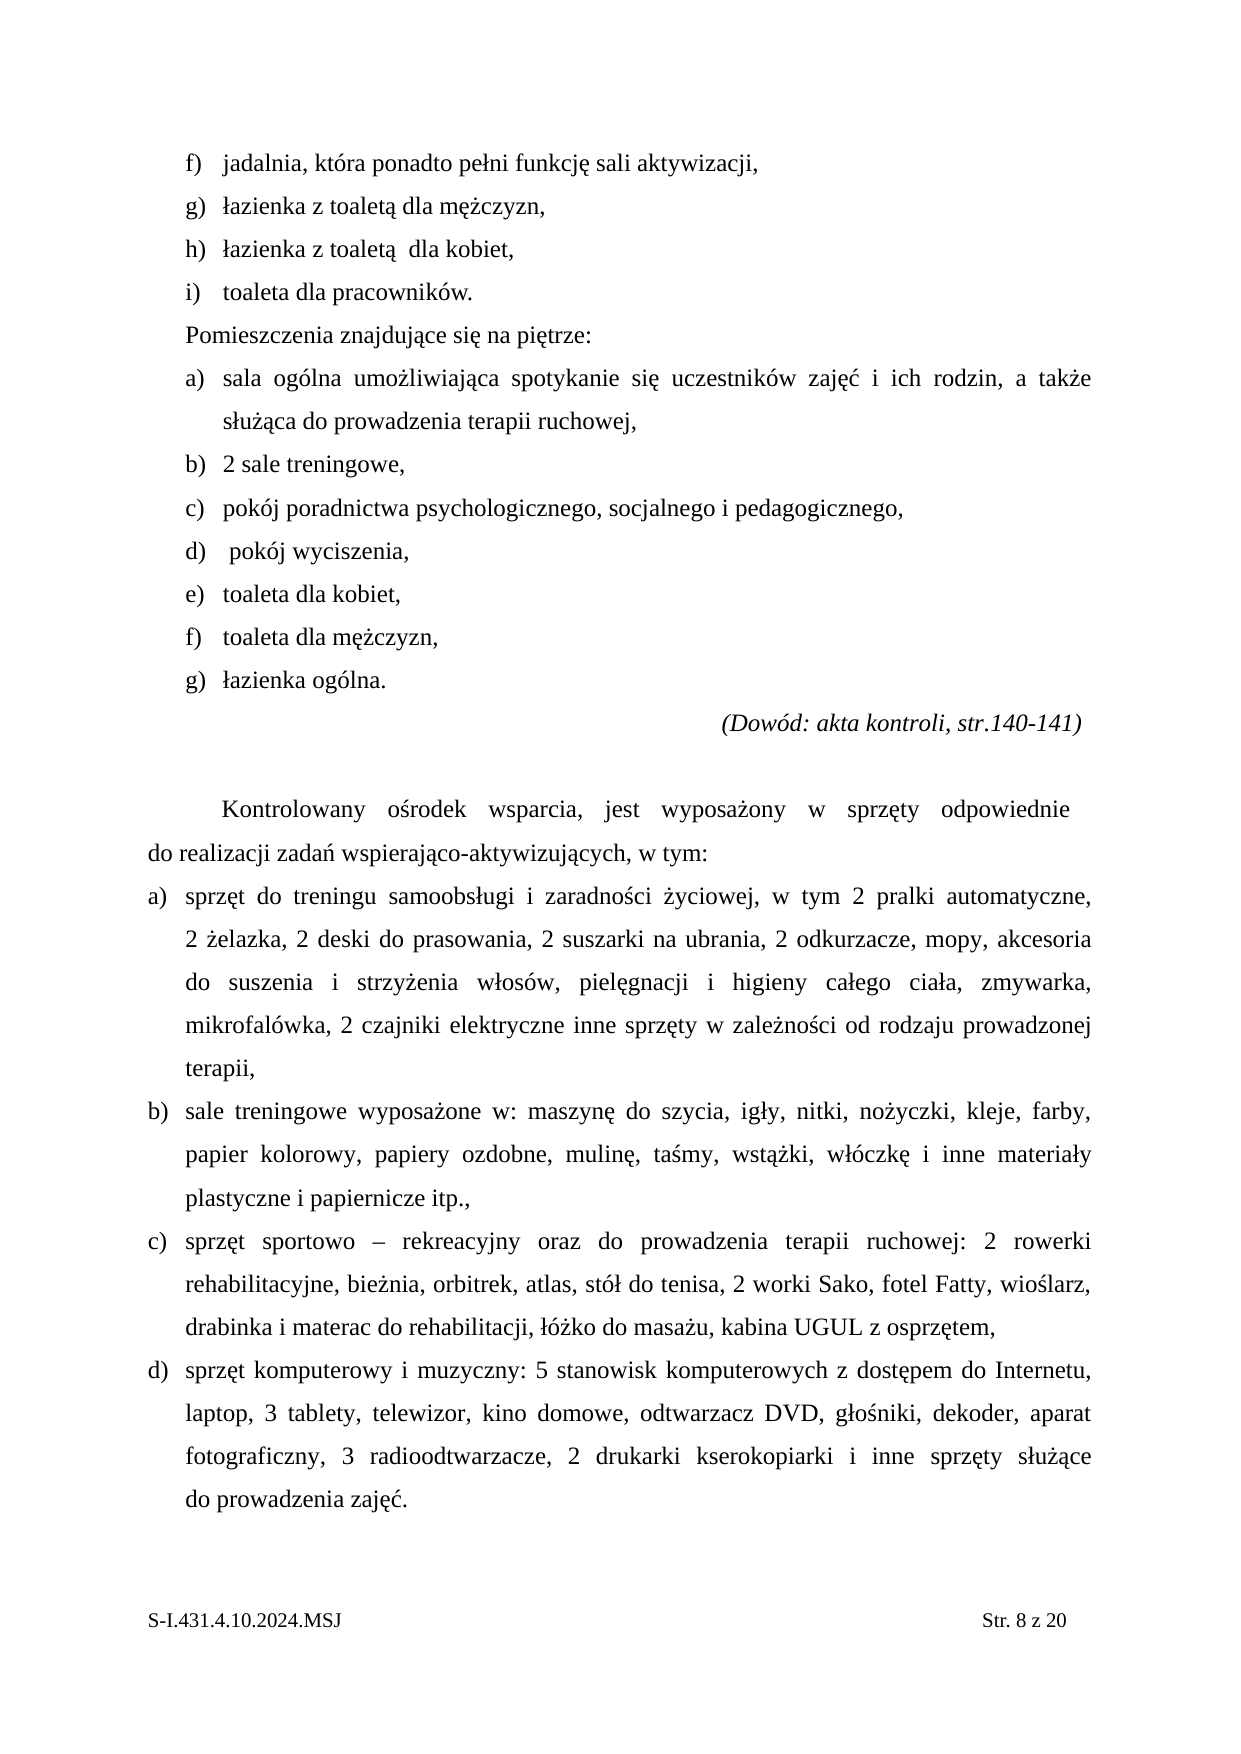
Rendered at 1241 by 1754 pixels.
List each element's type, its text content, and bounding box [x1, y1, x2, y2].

list łazienka ogólna. [185, 665, 1093, 694]
list jadalnia, która ponadto pełni funkcję sali aktywizacji, [185, 148, 1093, 176]
list sprzęt do treningu samoobsługi i zaradności życiowej, w tym 2 pralki automatyczne, 2 żelazka, 2 deski do prasowania, 2 suszarki na ubrania, 2 odkurzacze, mopy, akcesoria do suszenia i strzyżenia włosów, pielęgnacji i higieny całego ciała, zmywarka, mikrofalówka, 2 czajniki elektryczne inne sprzęty w zależności od rodzaju prowadzonej terapii, [148, 881, 1093, 1082]
list toaleta dla kobiet, [185, 579, 1093, 608]
list toaleta dla mężczyzn, [185, 622, 1093, 651]
list sprzęt komputerowy i muzyczny: 5 stanowisk komputerowych z dostępem do Internetu, laptop, 3 tablety, telewizor, kino domowe, odtwarzacz DVD, głośniki, dekoder, aparat fotograficzny, 3 radioodtwarzacze, 2 drukarki kserokopiarki i inne sprzęty służące do prowadzenia zajęć. [148, 1355, 1093, 1513]
list 2 sale treningowe, [185, 449, 1093, 478]
text Pomieszczenia znajdujące się na piętrze: [185, 320, 1093, 349]
list pokój wyciszenia, [185, 536, 1093, 564]
list toaleta dla pracowników. [185, 277, 1093, 306]
list łazienka z toaletą dla kobiet, [185, 234, 1093, 263]
text Kontrolowany ośrodek wsparcia, jest wyposażony w sprzęty odpowiednie do realizacji zadań wspierająco-aktywizujących, w tym: [148, 794, 1093, 866]
text (Dowód: akta kontroli, str.140-141) [148, 708, 1093, 737]
list sala ogólna umożliwiająca spotykanie się uczestników zajęć i ich rodzin, a także służąca do prowadzenia terapii ruchowej, [185, 363, 1093, 435]
list pokój poradnictwa psychologicznego, socjalnego i pedagogicznego, [185, 493, 1093, 521]
list sprzęt sportowo – rekreacyjny oraz do prowadzenia terapii ruchowej: 2 rowerki rehabilitacyjne, bieżnia, orbitrek, atlas, stół do tenisa, 2 worki Sako, fotel Fatty, wioślarz, drabinka i materac do rehabilitacji, łóżko do masażu, kabina UGUL z osprzętem, [148, 1226, 1093, 1341]
list sale treningowe wyposażone w: maszynę do szycia, igły, nitki, nożyczki, kleje, farby, papier kolorowy, papiery ozdobne, mulinę, taśmy, wstążki, włóczkę i inne materiały plastyczne i papiernicze itp., [148, 1096, 1093, 1211]
list łazienka z toaletą dla mężczyzn, [185, 191, 1093, 219]
